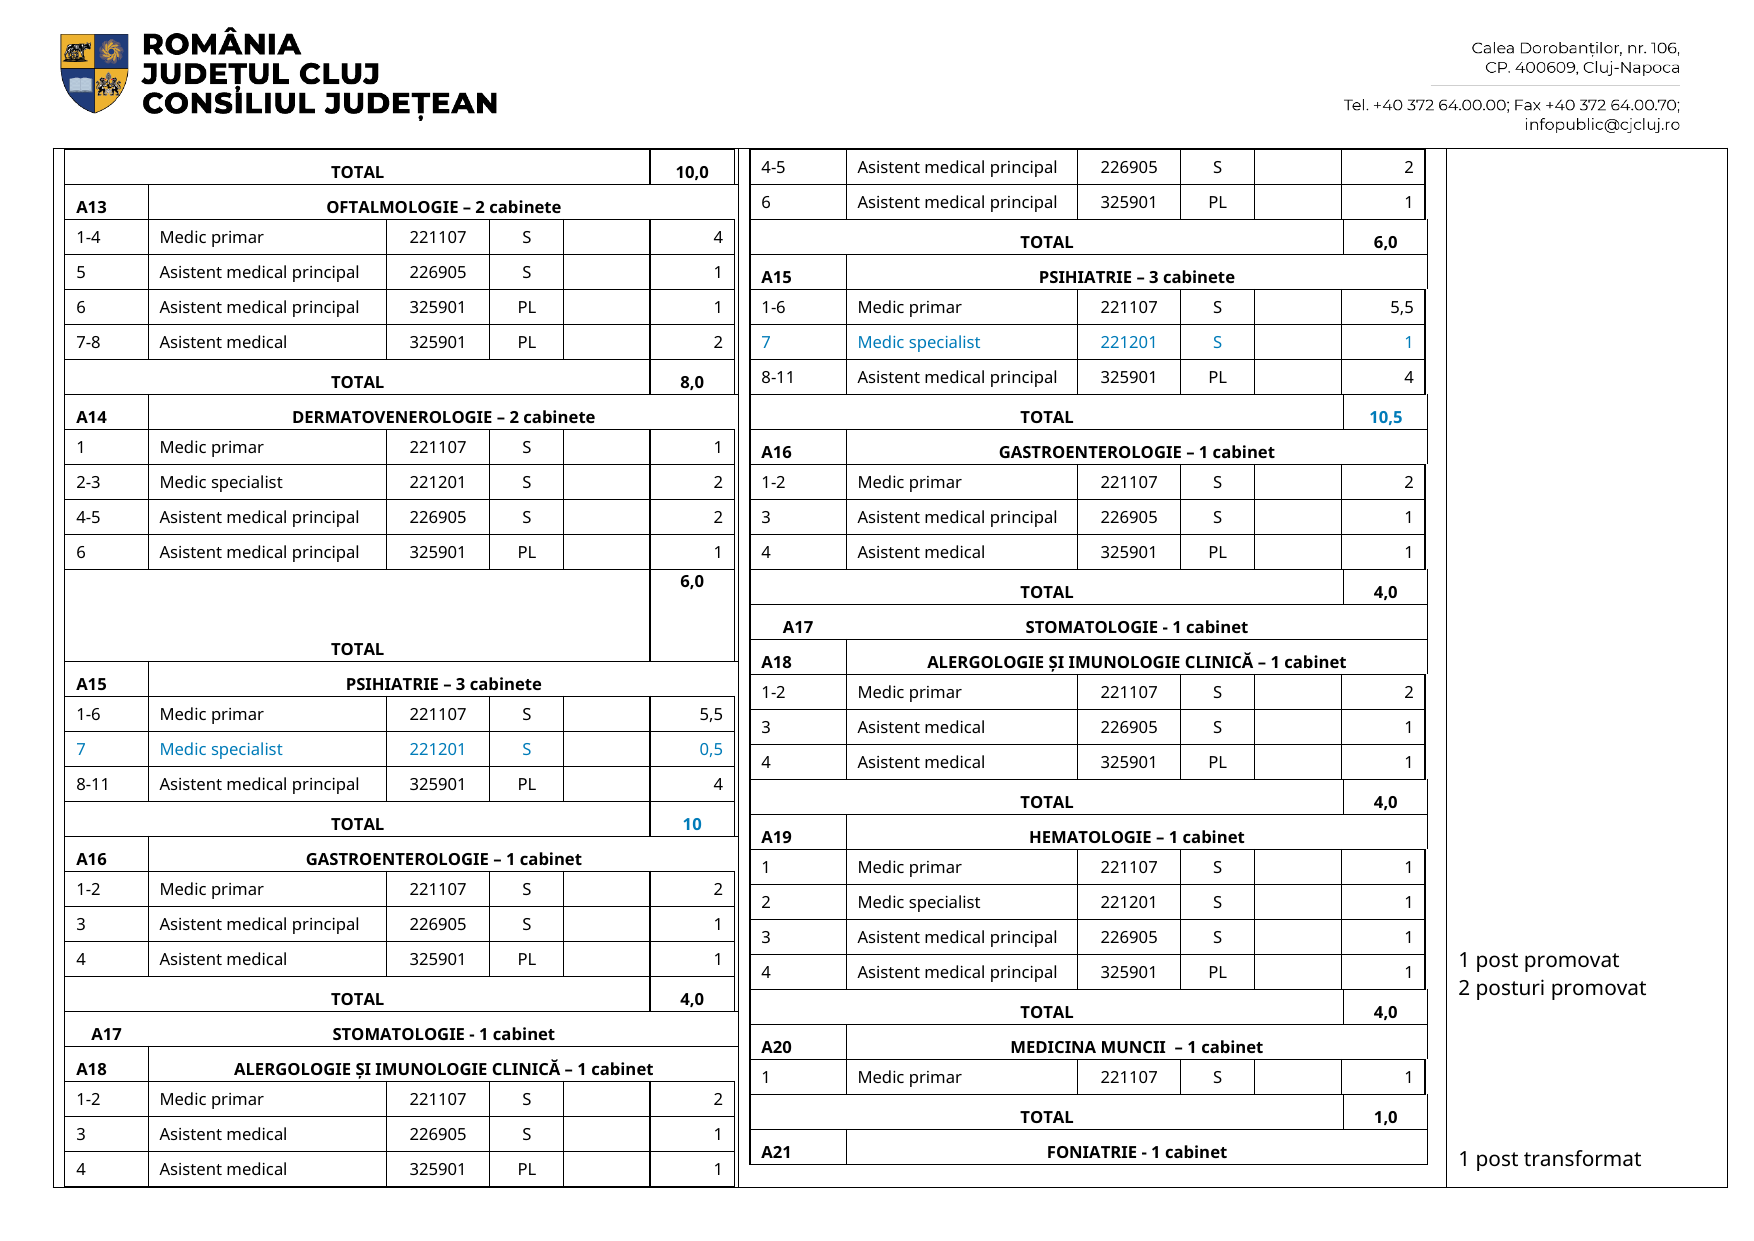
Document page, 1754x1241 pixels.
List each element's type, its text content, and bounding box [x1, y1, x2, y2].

table_cell [65, 977, 649, 1011]
table_cell [65, 837, 148, 871]
table_cell [65, 942, 148, 976]
table_cell [65, 697, 148, 731]
table_cell [65, 360, 649, 394]
table_cell [65, 907, 148, 941]
table_cell [65, 255, 148, 289]
table_cell [65, 767, 148, 801]
table_cell [65, 570, 649, 661]
table_cell [149, 185, 738, 394]
table_cell [65, 1152, 148, 1186]
table_cell [739, 149, 1446, 1187]
table_cell [149, 837, 738, 1011]
table_cell [65, 662, 148, 696]
picture [60, 27, 497, 121]
table_cell [149, 662, 738, 836]
table_cell [65, 1117, 148, 1151]
table_cell [65, 1082, 148, 1116]
table_cell [65, 500, 148, 534]
table_cell [65, 732, 148, 766]
table_cell [65, 465, 148, 499]
table_cell [65, 430, 148, 464]
table_cell [149, 395, 738, 661]
table_cell [65, 325, 148, 359]
table_cell [65, 1047, 148, 1081]
table_cell [65, 872, 148, 906]
table_cell [54, 149, 64, 1187]
table_cell [65, 185, 148, 219]
table_cell [65, 150, 649, 184]
table_cell [65, 290, 148, 324]
table_cell [65, 220, 148, 254]
table_cell [65, 802, 649, 836]
table_cell [65, 1012, 738, 1046]
table_cell [65, 395, 148, 429]
table_cell [65, 535, 148, 569]
picture [1343, 39, 1680, 134]
table_cell [651, 150, 734, 184]
table_cell [149, 1047, 738, 1187]
